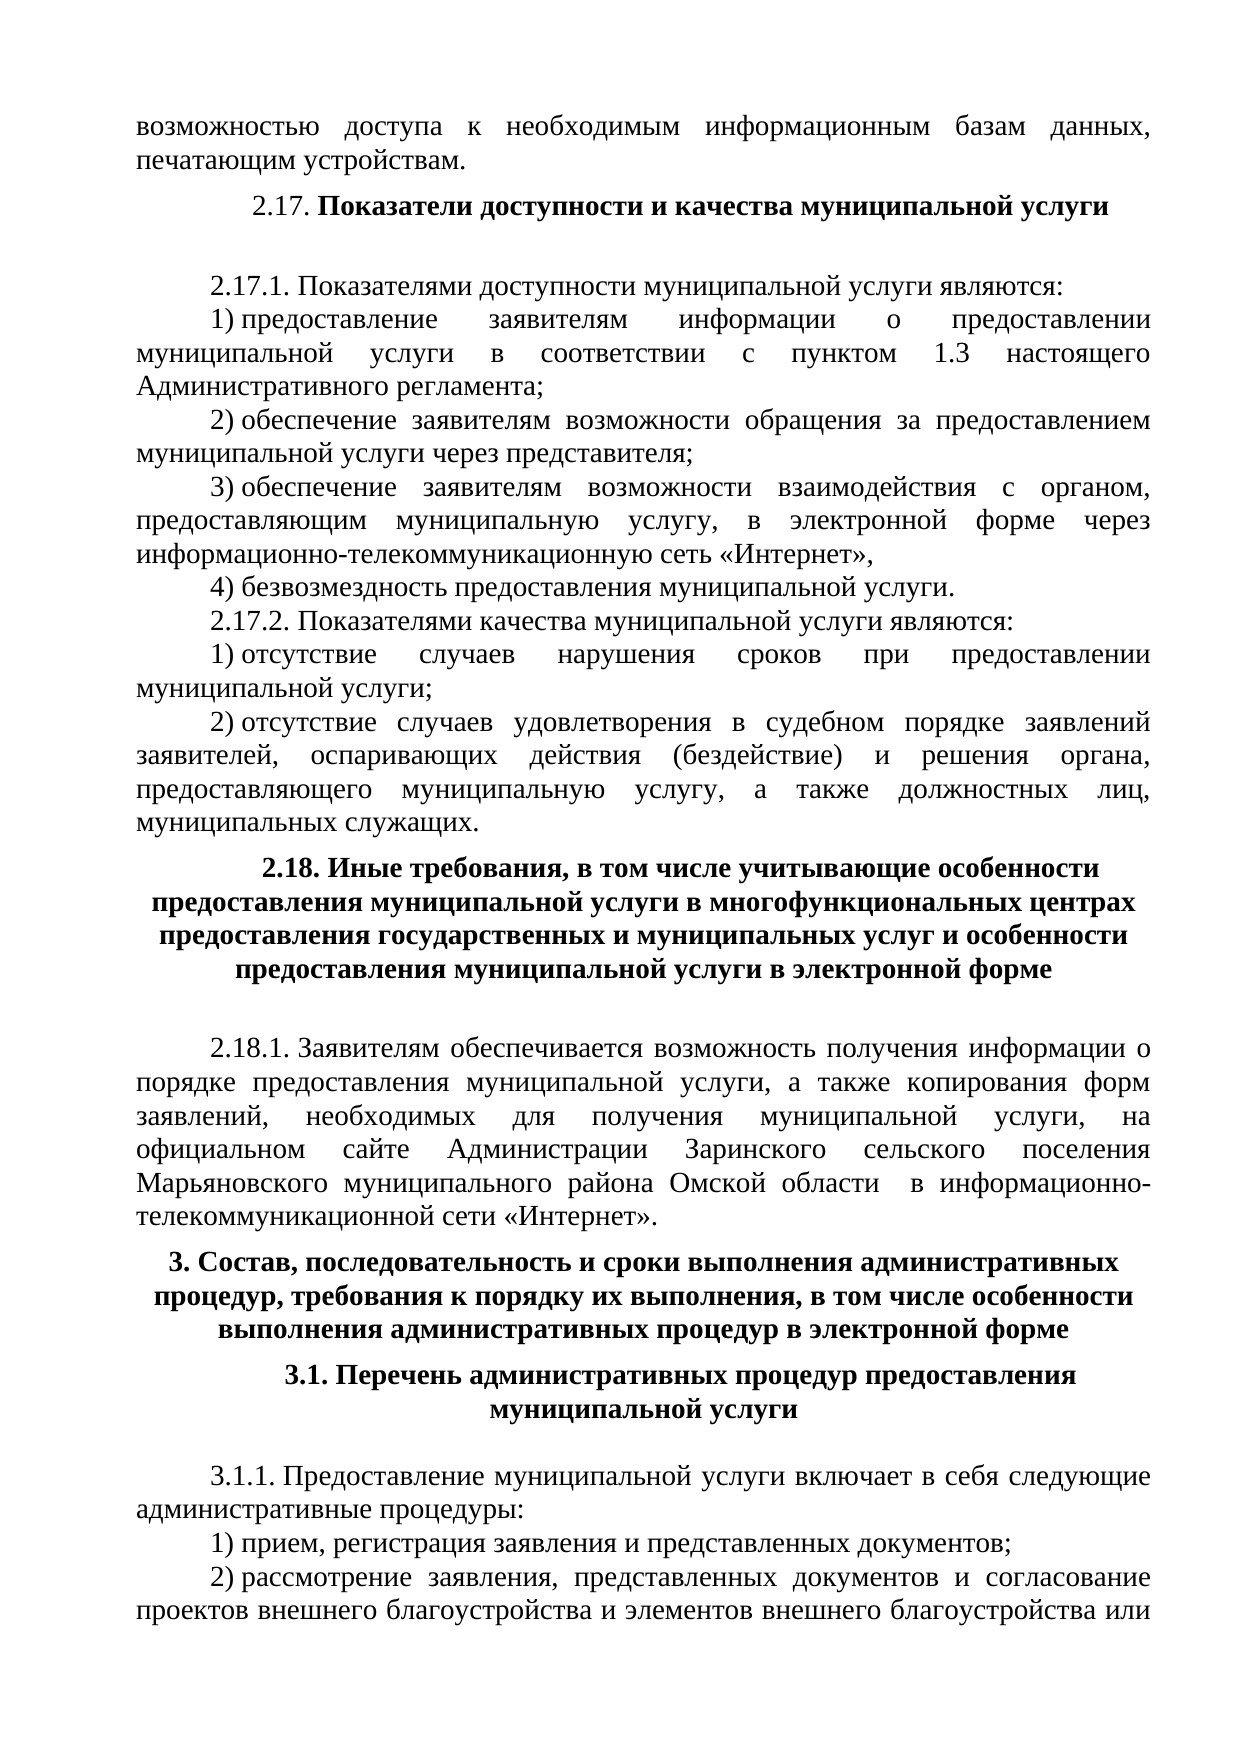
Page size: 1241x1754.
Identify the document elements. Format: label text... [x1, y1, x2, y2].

text 2) обеспечение заявителям возможности обращения за предоставлением муниципальной услуги через представителя; [136, 402, 1152, 469]
text 1) отсутствие случаев нарушения сроков при предоставлении муниципальной услуги; [136, 637, 1152, 704]
text 3. Состав, последовательность и сроки выполнения административных процедур, требования к порядку их выполнения, в том числе особенности выполнения административных процедур в электронной форме [136, 1244, 1152, 1345]
text 2.17.1. Показателями доступности муниципальной услуги являются: [136, 268, 1152, 301]
text 2.17. Показатели доступности и качества муниципальной услуги [136, 188, 1152, 222]
text 3) обеспечение заявителям возможности взаимодействия с органом, предоставляющим муниципальную услугу, в электронной форме через информационно-телекоммуникационную сеть «Интернет», [136, 469, 1152, 569]
text 1) прием, регистрация заявления и представленных документов; [136, 1525, 1152, 1559]
text 1) предоставление заявителям информации о предоставлении муниципальной услуги в соответствии с пунктом 1.3 настоящего Административного регламента; [136, 301, 1152, 402]
text 3.1.1. Предоставление муниципальной услуги включает в себя следующие административные процедуры: [136, 1458, 1152, 1525]
text 2) отсутствие случаев удовлетворения в судебном порядке заявлений заявителей, оспаривающих действия (бездействие) и решения органа, предоставляющего муниципальную услугу, а также должностных лиц, муниципальных служащих. [136, 704, 1152, 838]
text 2.18.1. Заявителям обеспечивается возможность получения информации о порядке предоставления муниципальной услуги, а также копирования форм заявлений, необходимых для получения муниципальной услуги, на официальном сайте Администрации Заринского сельского поселения Марьяновского муниципального района Омской области в информационно-телекоммуникационной сети «Интернет». [136, 1031, 1152, 1232]
text 3.1. Перечень административных процедур предоставления муниципальной услуги [136, 1357, 1152, 1424]
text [136, 1559, 1152, 1626]
text 4) безвозмездность предоставления муниципальной услуги. [136, 569, 1152, 603]
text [136, 108, 1152, 176]
text 2.17.2. Показателями качества муниципальной услуги являются: [136, 603, 1152, 637]
text 2.18. Иные требования, в том числе учитывающие особенности предоставления муниципальной услуги в многофункциональных центрах предоставления государственных и муниципальных услуг и особенности предоставления муниципальной услуги в электронной форме [136, 850, 1152, 984]
